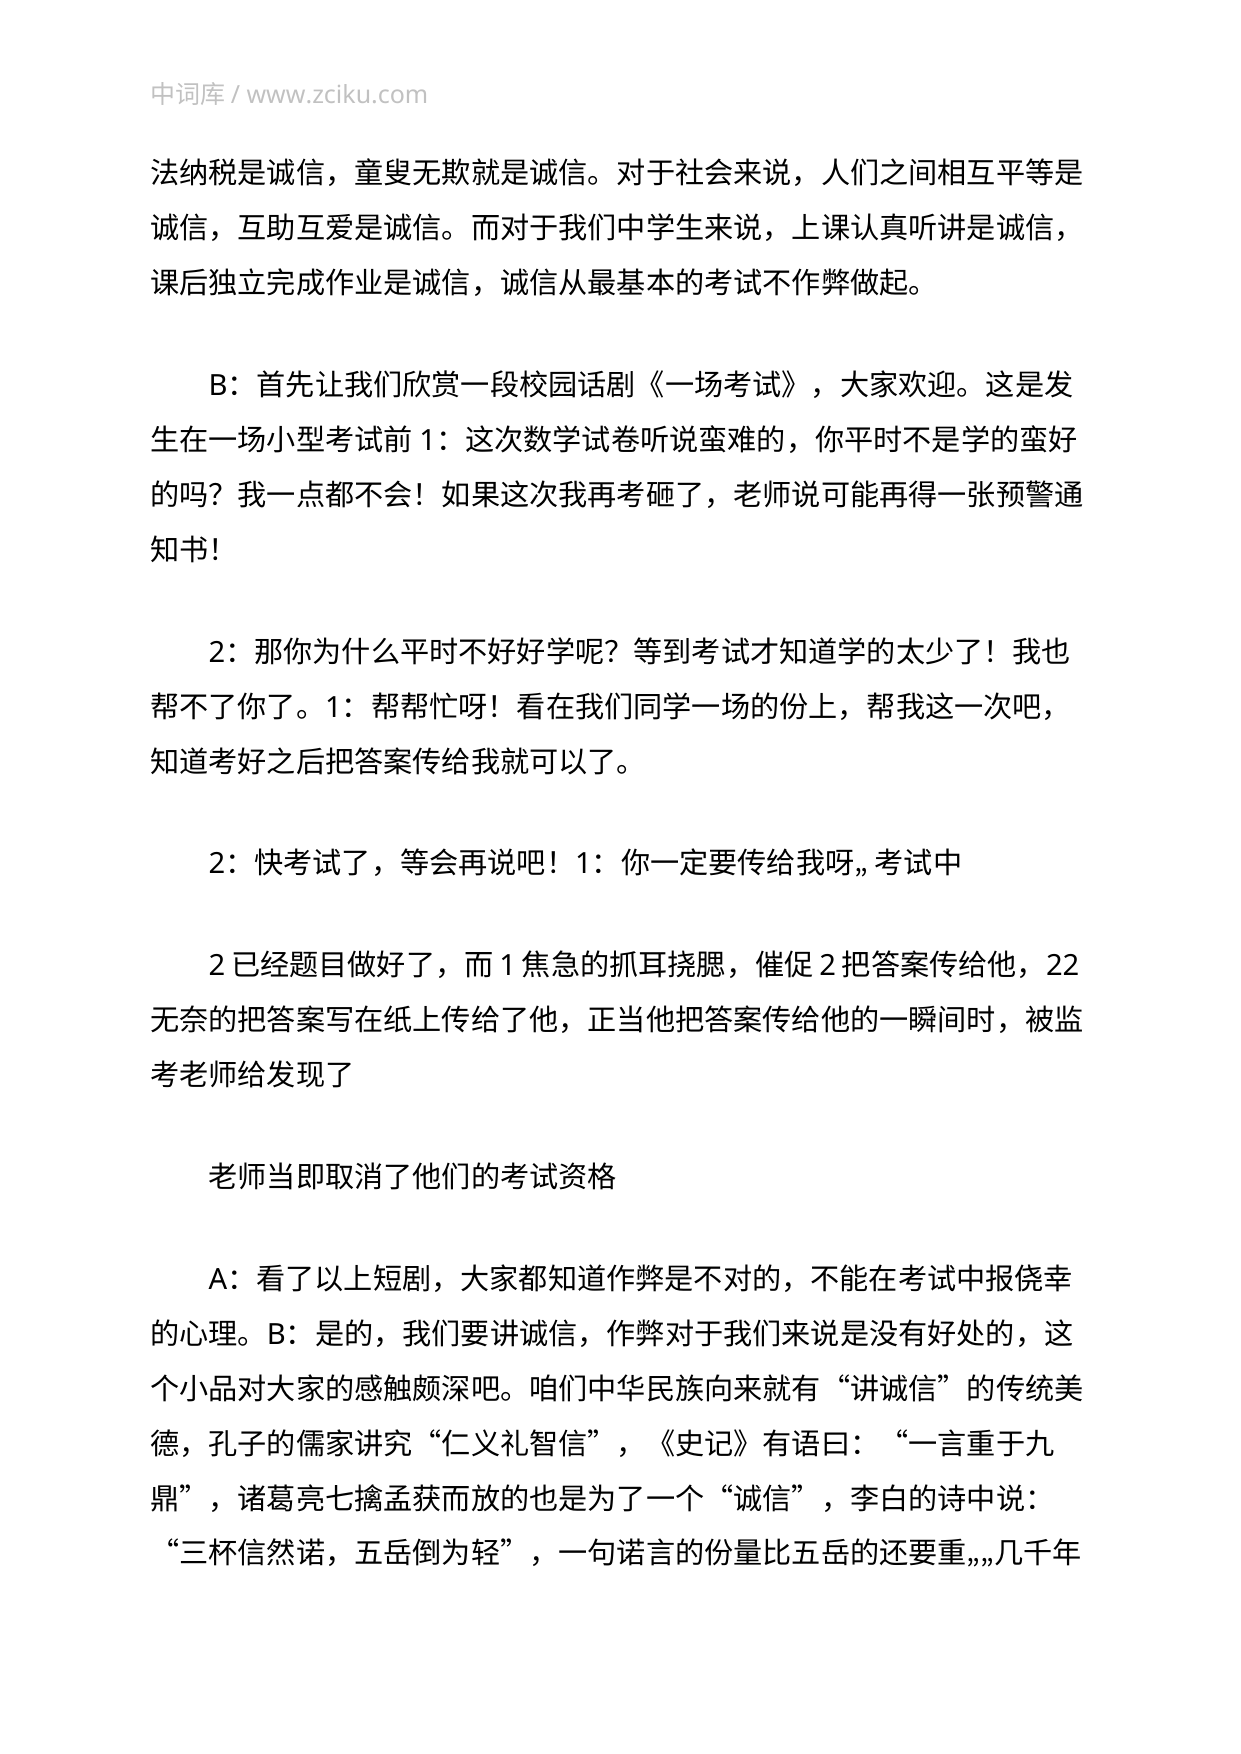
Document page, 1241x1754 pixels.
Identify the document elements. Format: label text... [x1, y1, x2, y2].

text 2：那你为什么平时不好好学呢？等到考试才知道学的太少了！我也帮不了你了。1：帮帮忙呀！看在我们同学一场的份上，帮我这一次吧，知道考好之后把答案传给我就可以了。 [150, 628, 1090, 781]
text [150, 1255, 1090, 1572]
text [150, 150, 1090, 302]
text 2已经题目做好了，而1焦急的抓耳挠腮，催促2把答案传给他，22无奈的把答案写在纸上传给了他，正当他把答案传给他的一瞬间时，被监考老师给发现了 [150, 942, 1090, 1094]
text 老师当即取消了他们的考试资格 [150, 1154, 1090, 1196]
text 2：快考试了，等会再说吧！1：你一定要传给我呀„ 考试中 [150, 840, 1090, 882]
text B：首先让我们欣赏一段校园话剧《一场考试》，大家欢迎。这是发生在一场小型考试前 1：这次数学试卷听说蛮难的，你平时不是学的蛮好的吗？我一点都不会！如果这次我再考砸了，老师说可能再得一张预警通知书！ [150, 362, 1090, 569]
